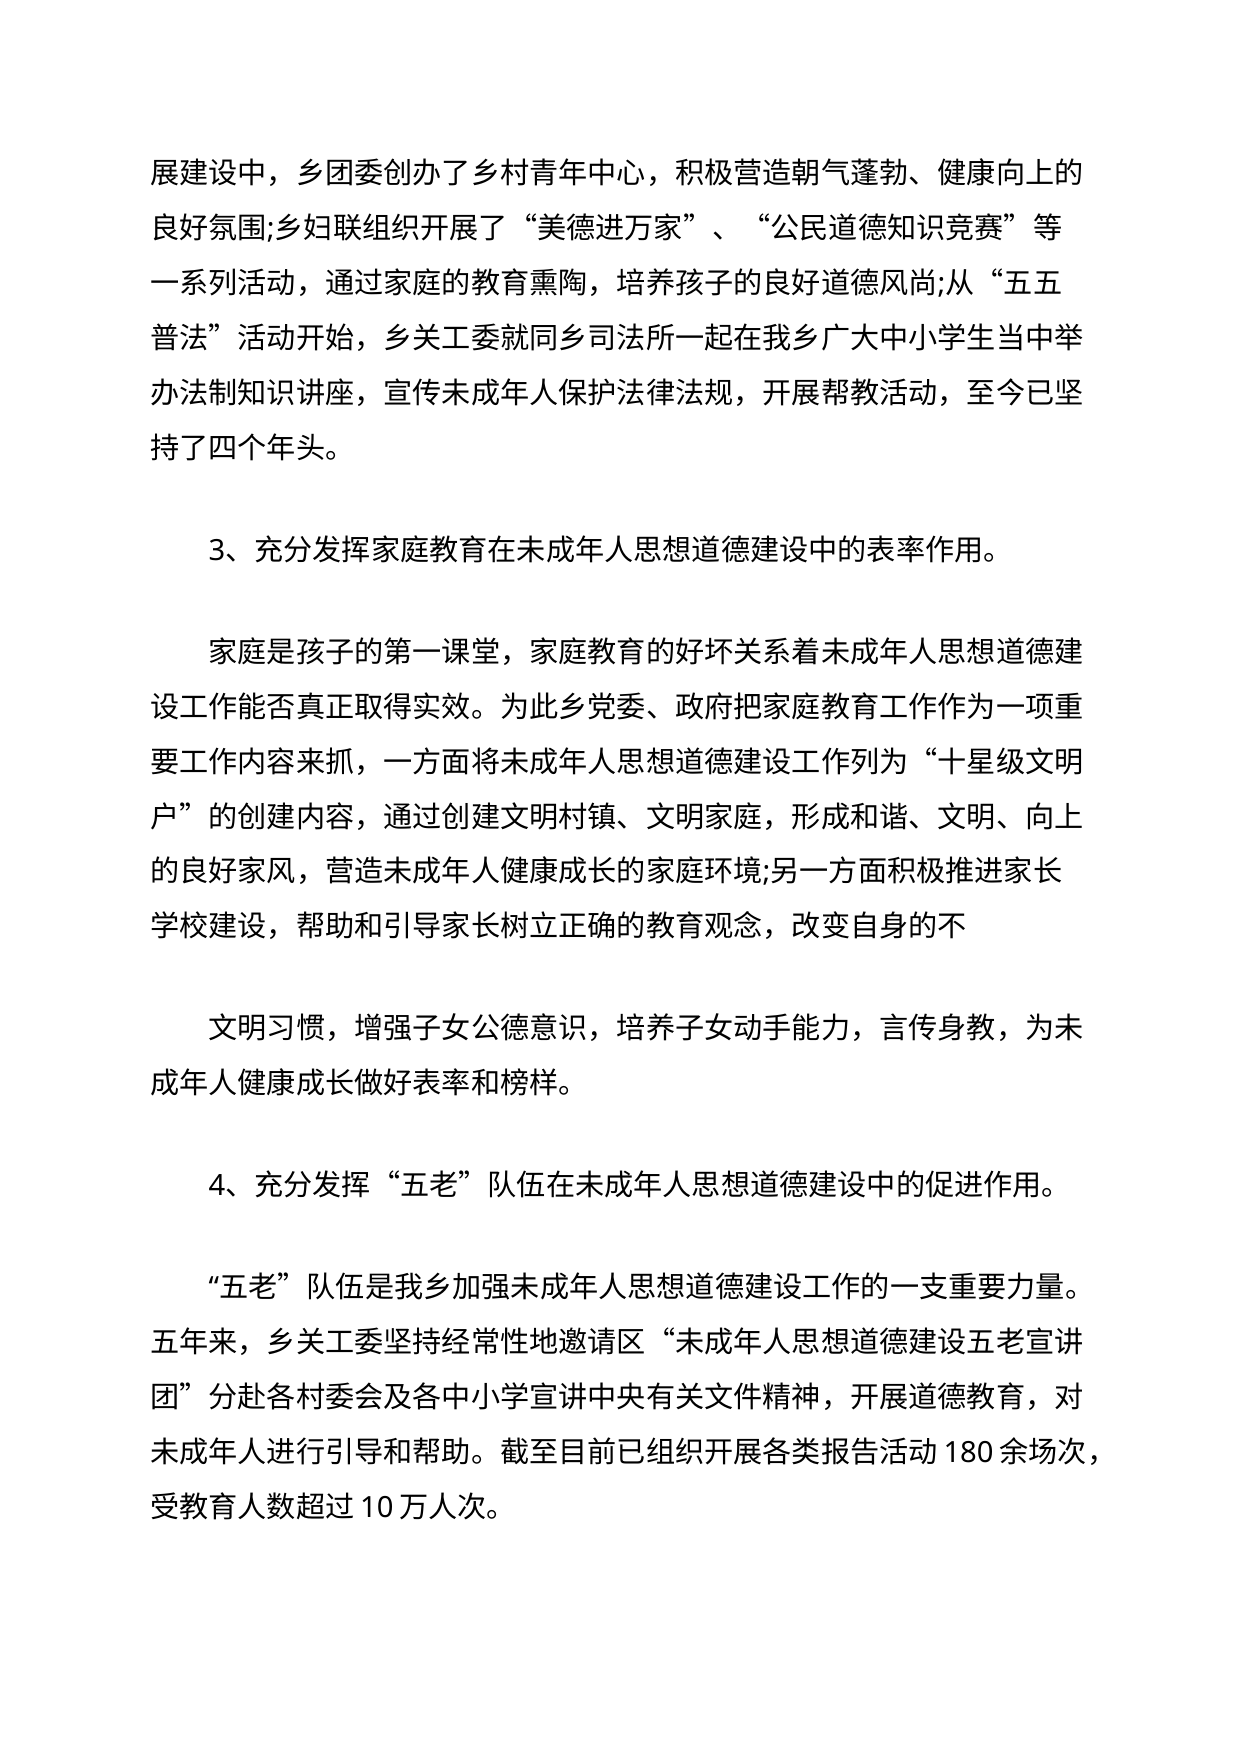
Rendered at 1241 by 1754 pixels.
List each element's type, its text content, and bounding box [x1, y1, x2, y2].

text 3、充分发挥家庭教育在未成年人思想道德建设中的表率作用。 [150, 526, 1090, 569]
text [150, 150, 1090, 467]
text “五老”队伍是我乡加强未成年人思想道德建设工作的一支重要力量。五年来，乡关工委坚持经常性地邀请区“未成年人思想道德建设五老宣讲团”分赴各村委会及各中小学宣讲中央有关文件精神，开展道德教育，对未成年人进行引导和帮助。截至目前已组织开展各类报告活动180余场次，受教育人数超过10万人次。 [150, 1263, 1090, 1526]
text 4、充分发挥“五老”队伍在未成年人思想道德建设中的促进作用。 [150, 1161, 1090, 1204]
text 家庭是孩子的第一课堂，家庭教育的好坏关系着未成年人思想道德建设工作能否真正取得实效。为此乡党委、政府把家庭教育工作作为一项重要工作内容来抓，一方面将未成年人思想道德建设工作列为“十星级文明户”的创建内容，通过创建文明村镇、文明家庭，形成和谐、文明、向上的良好家风，营造未成年人健康成长的家庭环境;另一方面积极推进家长学校建设，帮助和引导家长树立正确的教育观念，改变自身的不 [150, 628, 1090, 945]
text 文明习惯，增强子女公德意识，培养子女动手能力，言传身教，为未成年人健康成长做好表率和榜样。 [150, 1005, 1090, 1102]
